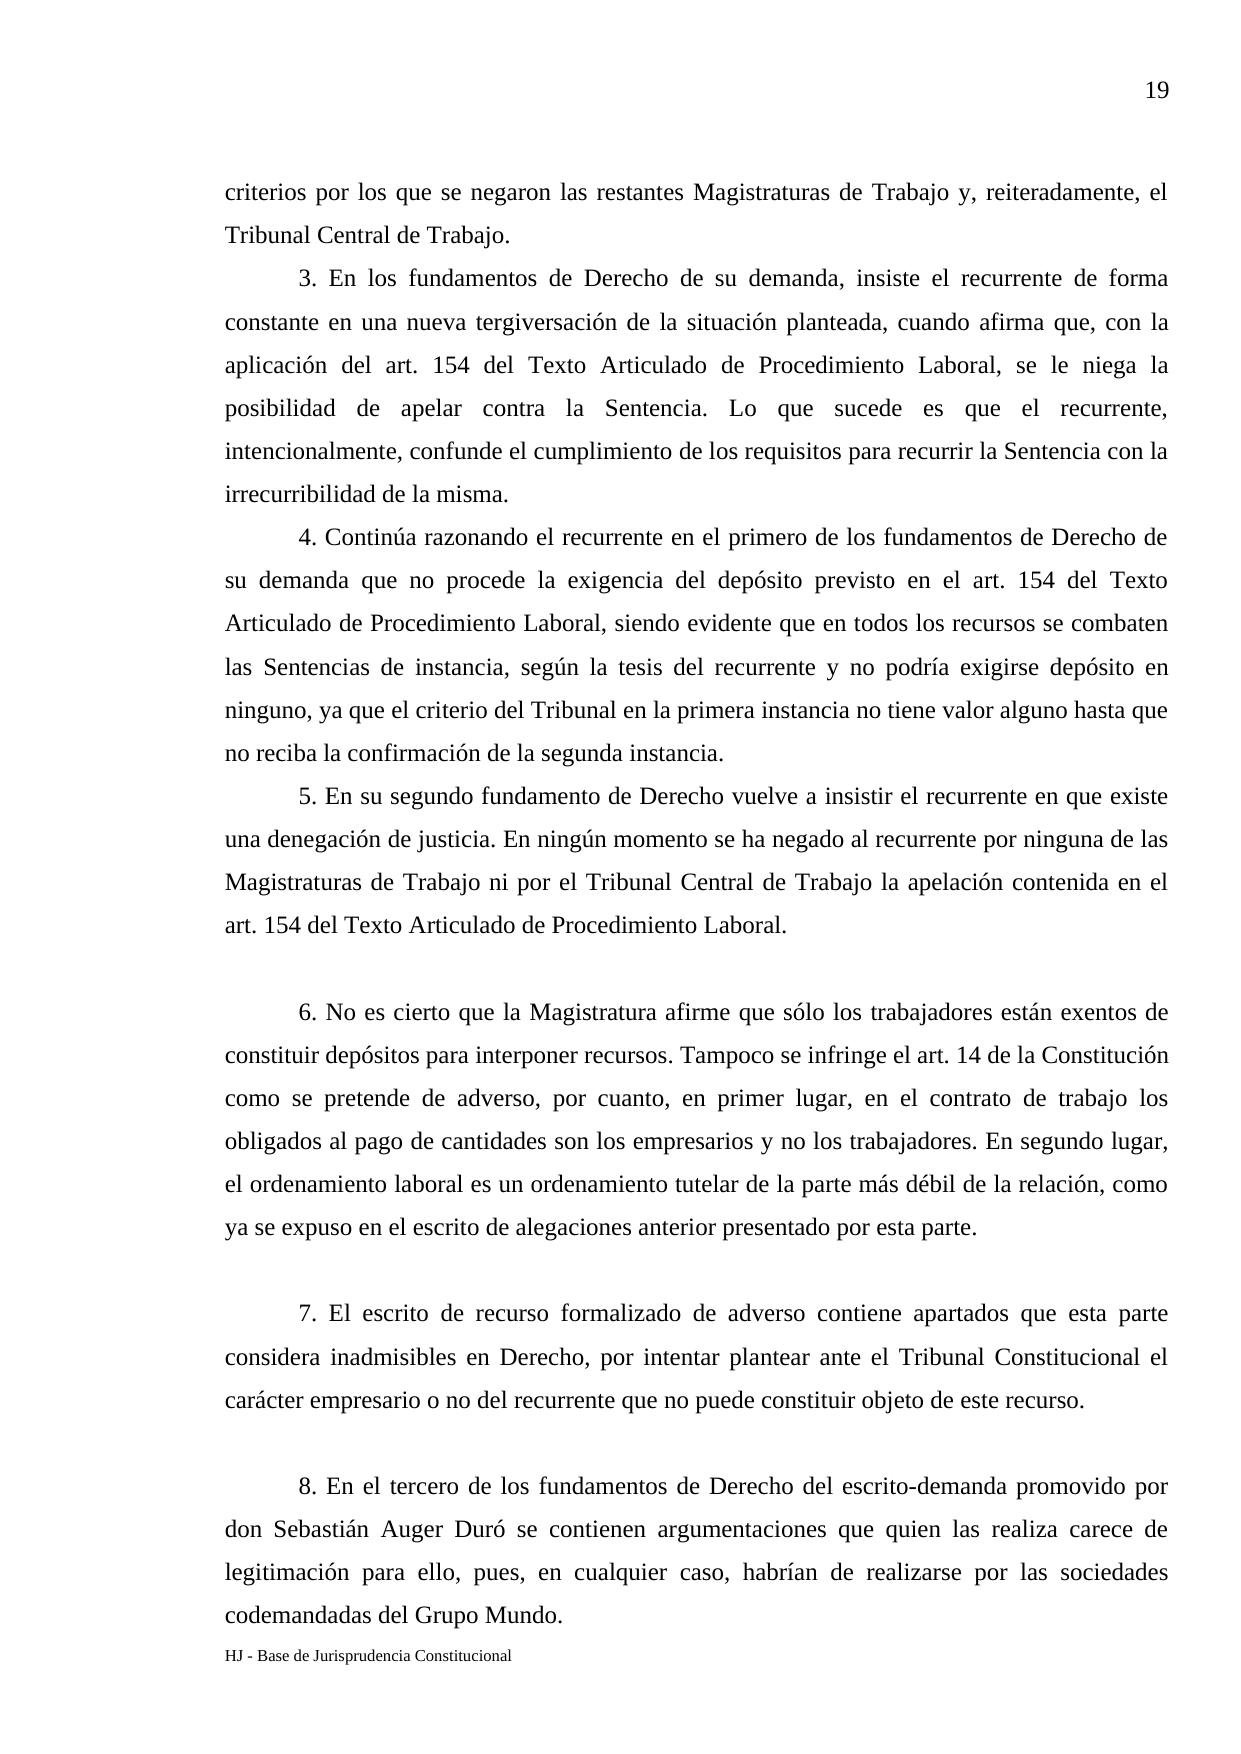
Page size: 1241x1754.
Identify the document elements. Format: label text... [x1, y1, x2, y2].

text 7. El escrito de recurso formalizado de adverso contiene apartados que esta parte considera inadmisibles en Derecho, por intentar plantear ante el Tribunal Constitucional el carácter empresario o no del recurrente que no puede constituir objeto de este recurso. [224, 1298, 1169, 1413]
text 3. En los fundamentos de Derecho de su demanda, insiste el recurrente de forma constante en una nueva tergiversación de la situación planteada, cuando afirma que, con la aplicación del art. 154 del Texto Articulado de Procedimiento Laboral, se le niega la posibilidad de apelar contra la Sentencia. Lo que sucede es que el recurrente, intencionalmente, confunde el cumplimiento de los requisitos para recurrir la Sentencia con la irrecurribilidad de la misma. [224, 263, 1169, 508]
text 6. No es cierto que la Magistratura afirme que sólo los trabajadores están exentos de constituir depósitos para interponer recursos. Tampoco se infringe el art. 14 de la Constitución como se pretende de adverso, por cuanto, en primer lugar, en el contrato de trabajo los obligados al pago de cantidades son los empresarios y no los trabajadores. En segundo lugar, el ordenamiento laboral es un ordenamiento tutelar de la parte más débil de la relación, como ya se expuso en el escrito de alegaciones anterior presentado por esta parte. [224, 997, 1169, 1241]
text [224, 177, 1169, 249]
text 8. En el tercero de los fundamentos de Derecho del escrito-demanda promovido por don Sebastián Auger Duró se contienen argumentaciones que quien las realiza carece de legitimación para ello, pues, en cualquier caso, habrían de realizarse por las sociedades codemandadas del Grupo Mundo. [224, 1471, 1169, 1629]
text 4. Continúa razonando el recurrente en el primero de los fundamentos de Derecho de su demanda que no procede la exigencia del depósito previsto en el art. 154 del Texto Articulado de Procedimiento Laboral, siendo evidente que en todos los recursos se combaten las Sentencias de instancia, según la tesis del recurrente y no podría exigirse depósito en ninguno, ya que el criterio del Tribunal en la primera instancia no tiene valor alguno hasta que no reciba la confirmación de la segunda instancia. [224, 522, 1169, 767]
text 5. En su segundo fundamento de Derecho vuelve a insistir el recurrente en que existe una denegación de justicia. En ningún momento se ha negado al recurrente por ninguna de las Magistraturas de Trabajo ni por el Tribunal Central de Trabajo la apelación contenida en el art. 154 del Texto Articulado de Procedimiento Laboral. [224, 781, 1169, 939]
